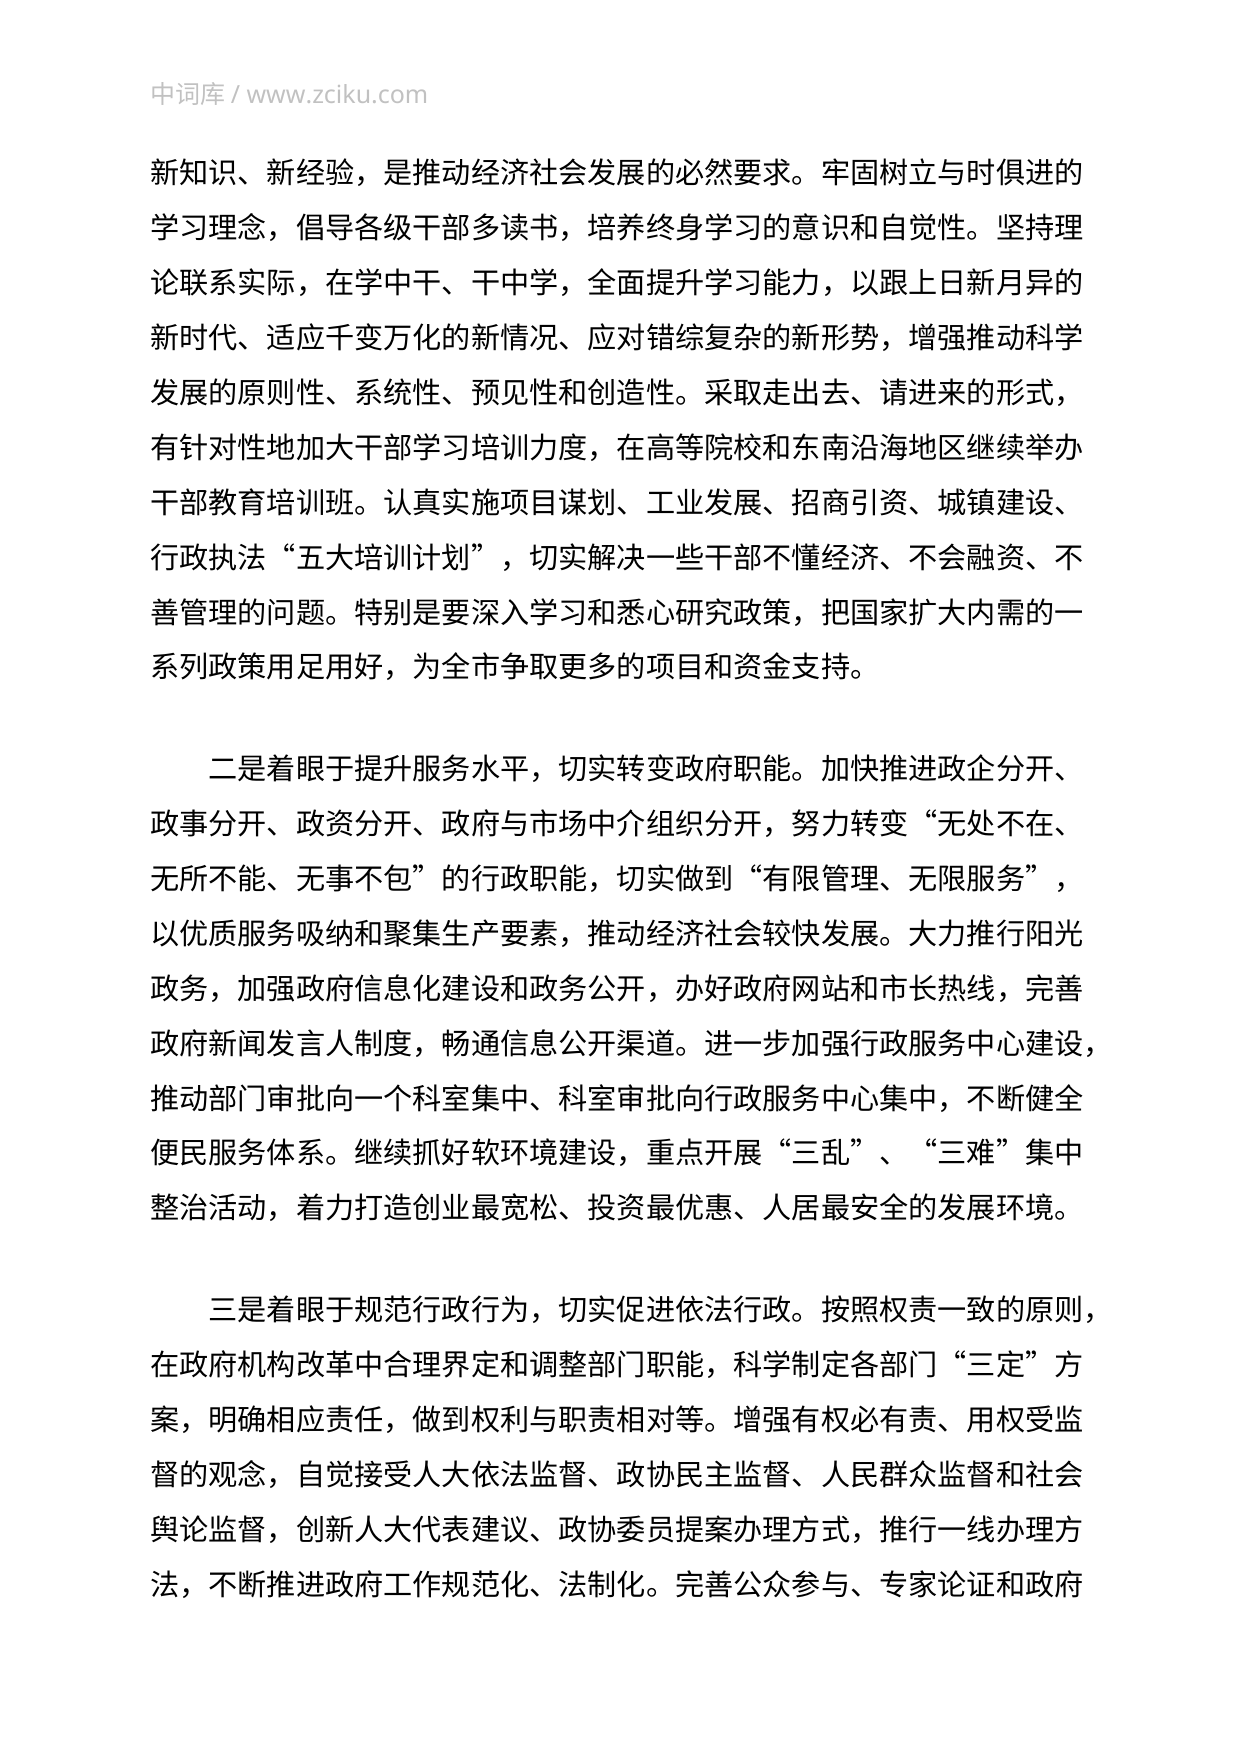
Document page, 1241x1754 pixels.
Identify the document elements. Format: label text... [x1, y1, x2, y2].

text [150, 1287, 1090, 1603]
text 二是着眼于提升服务水平，切实转变政府职能。加快推进政企分开、政事分开、政资分开、政府与市场中介组织分开，努力转变“无处不在、无所不能、无事不包”的行政职能，切实做到“有限管理、无限服务”，以优质服务吸纳和聚集生产要素，推动经济社会较快发展。大力推行阳光政务，加强政府信息化建设和政务公开，办好政府网站和市长热线，完善政府新闻发言人制度，畅通信息公开渠道。进一步加强行政服务中心建设，推动部门审批向一个科室集中、科室审批向行政服务中心集中，不断健全便民服务体系。继续抓好软环境建设，重点开展“三乱”、“三难”集中整治活动，着力打造创业最宽松、投资最优惠、人居最安全的发展环境。 [150, 746, 1090, 1227]
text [150, 150, 1090, 686]
